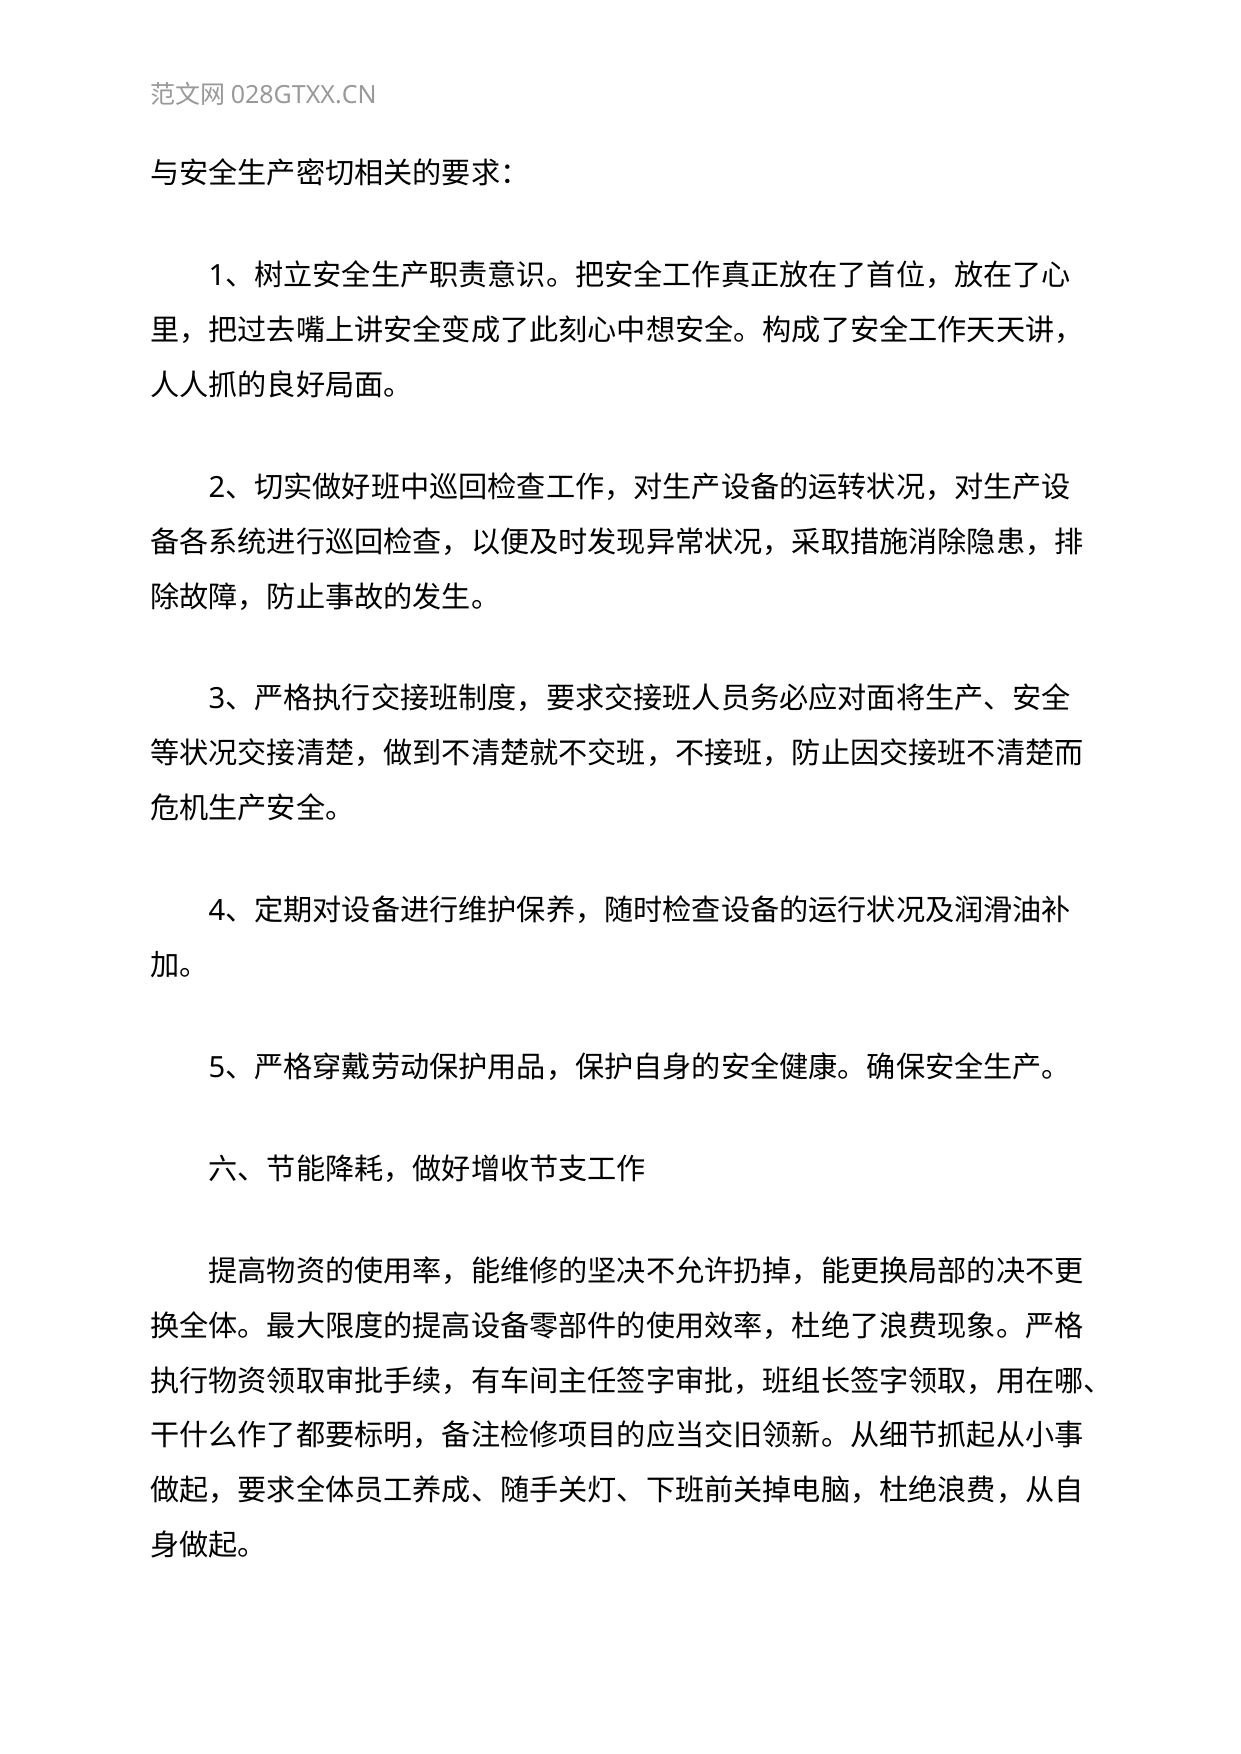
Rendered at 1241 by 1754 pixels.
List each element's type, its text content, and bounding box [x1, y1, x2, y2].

text 3、严格执行交接班制度，要求交接班人员务必应对面将生产、安全等状况交接清楚，做到不清楚就不交班，不接班，防止因交接班不清楚而危机生产安全。 [150, 675, 1090, 827]
text 5、严格穿戴劳动保护用品，保护自身的安全健康。确保安全生产。 [150, 1043, 1090, 1086]
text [150, 150, 1090, 192]
text 六、节能降耗，做好增收节支工作 [150, 1146, 1090, 1188]
text 2、切实做好班中巡回检查工作，对生产设备的运转状况，对生产设备各系统进行巡回检查，以便及时发现异常状况，采取措施消除隐患，排除故障，防止事故的发生。 [150, 463, 1090, 616]
text 4、定期对设备进行维护保养，随时检查设备的运行状况及润滑油补加。 [150, 887, 1090, 984]
text 1、树立安全生产职责意识。把安全工作真正放在了首位，放在了心里，把过去嘴上讲安全变成了此刻心中想安全。构成了安全工作天天讲，人人抓的良好局面。 [150, 252, 1090, 404]
text 提高物资的使用率，能维修的坚决不允许扔掉，能更换局部的决不更换全体。最大限度的提高设备零部件的使用效率，杜绝了浪费现象。严格执行物资领取审批手续，有车间主任签字审批，班组长签字领取，用在哪、干什么作了都要标明，备注检修项目的应当交旧领新。从细节抓起从小事做起，要求全体员工养成、随手关灯、下班前关掉电脑，杜绝浪费，从自身做起。 [150, 1247, 1090, 1564]
